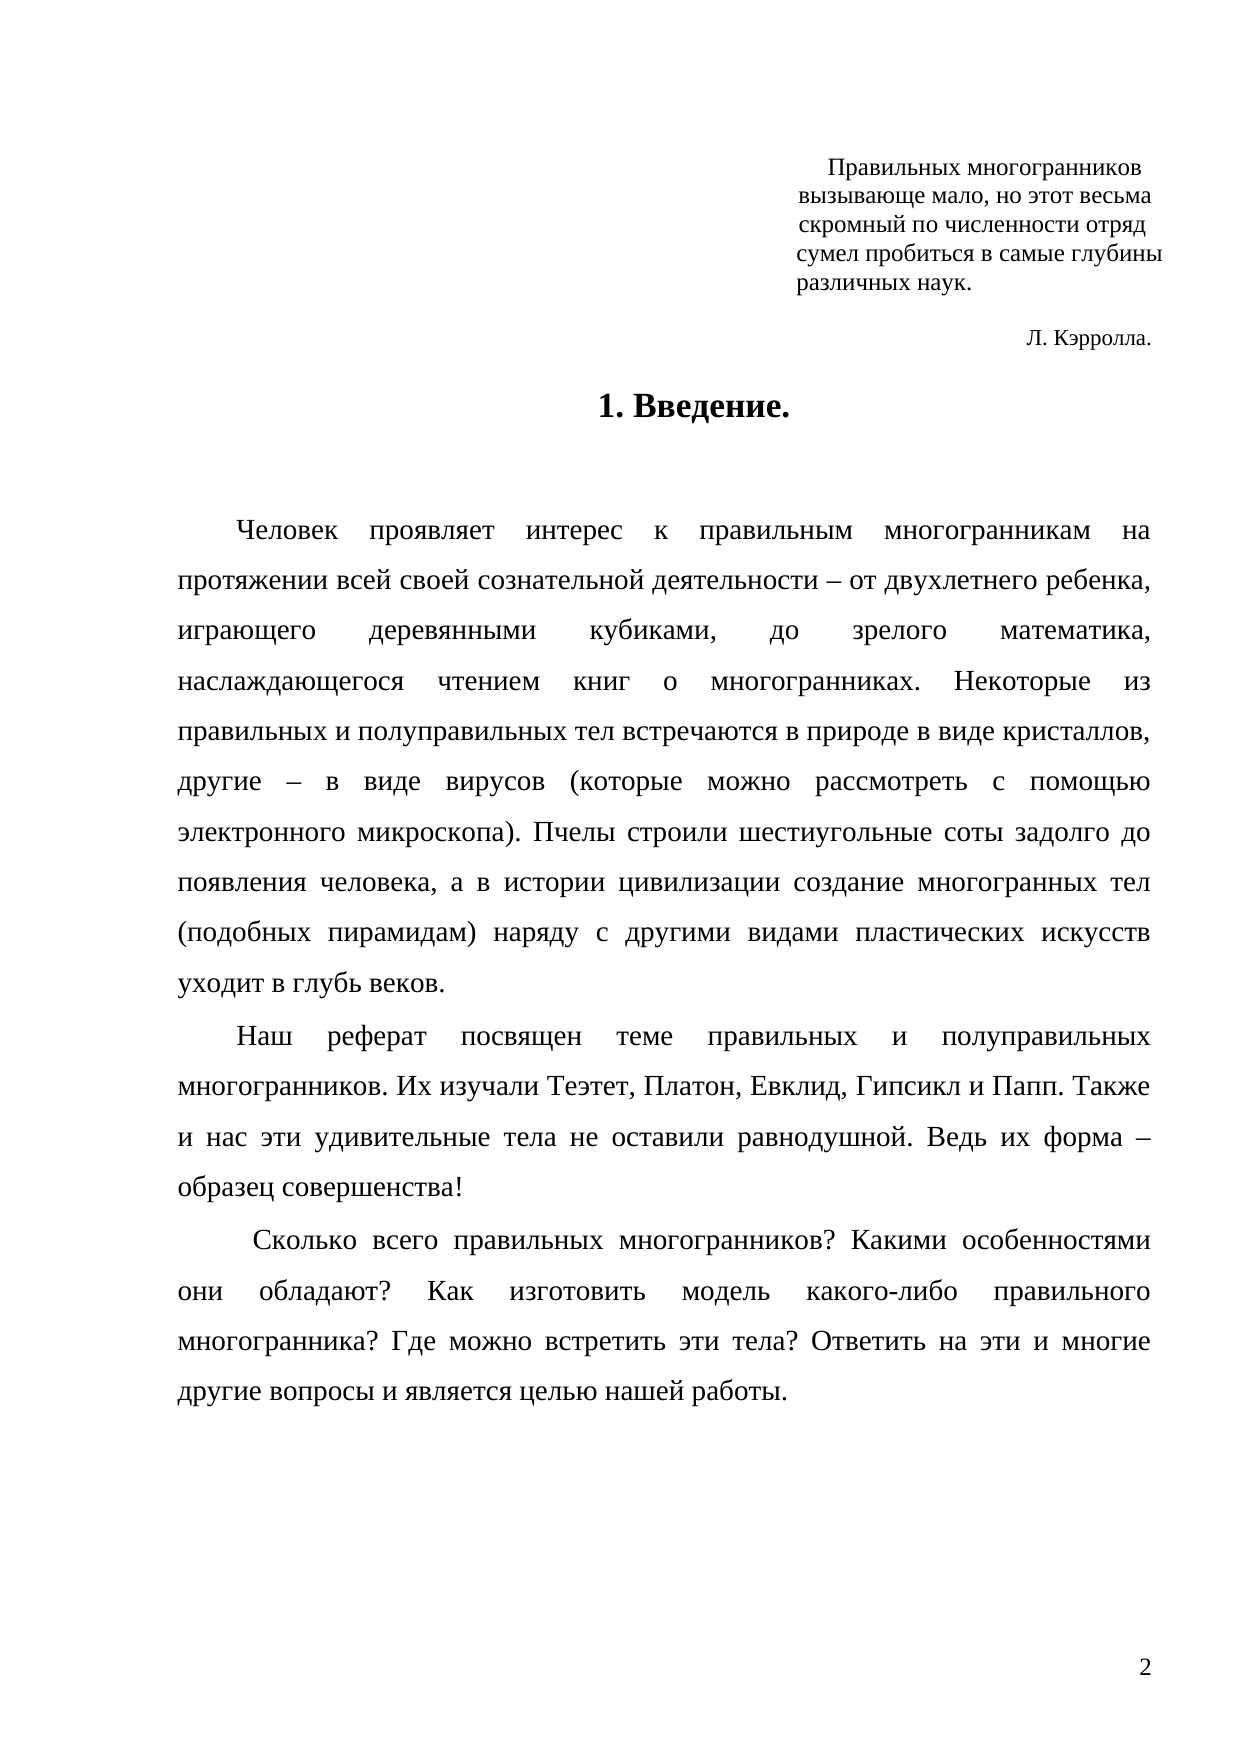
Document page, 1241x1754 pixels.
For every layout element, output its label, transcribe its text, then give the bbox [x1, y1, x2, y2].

text различных наук. [177, 267, 1152, 295]
text Наш реферат посвящен теме правильных и полуправильных многогранников. Их изучали Теэтет, Платон, Евклид, Гипсикл и Папп. Также и нас эти удивительные тела не оставили равнодушной. Ведь их форма – образец совершенства! [177, 1018, 1152, 1203]
text Человек проявляет интерес к правильным многогранникам на протяжении всей своей сознательной деятельности – от двухлетнего ребенка, играющего деревянными кубиками, до зрелого математика, наслаждающегося чтением книг о многогранниках. Некоторые из правильных и полуправильных тел встречаются в природе в виде кристаллов, другие – в виде вирусов (которые можно рассмотреть с помощью электронного микроскопа). Пчелы строили шестиугольные соты задолго до появления человека, а в истории цивилизации создание многогранных тел (подобных пирамидам) наряду с другими видами пластических искусств уходит в глубь веков. [177, 512, 1152, 998]
text Л. Кэрролла. [177, 324, 1152, 351]
text сумел пробиться в самые глубины [177, 238, 1190, 267]
text вызывающе мало, но этот весьма [177, 180, 1152, 209]
text Правильных многогранников [177, 152, 1152, 180]
text скромный по численности отряд [177, 209, 1152, 238]
text 1. Введение. [177, 384, 1152, 425]
text Сколько всего правильных многогранников? Какими особенностями они обладают? Как изготовить модель какого-либо правильного многогранника? Где можно встретить эти тела? Ответить на эти и многие другие вопросы и является целью нашей работы. [177, 1222, 1152, 1407]
